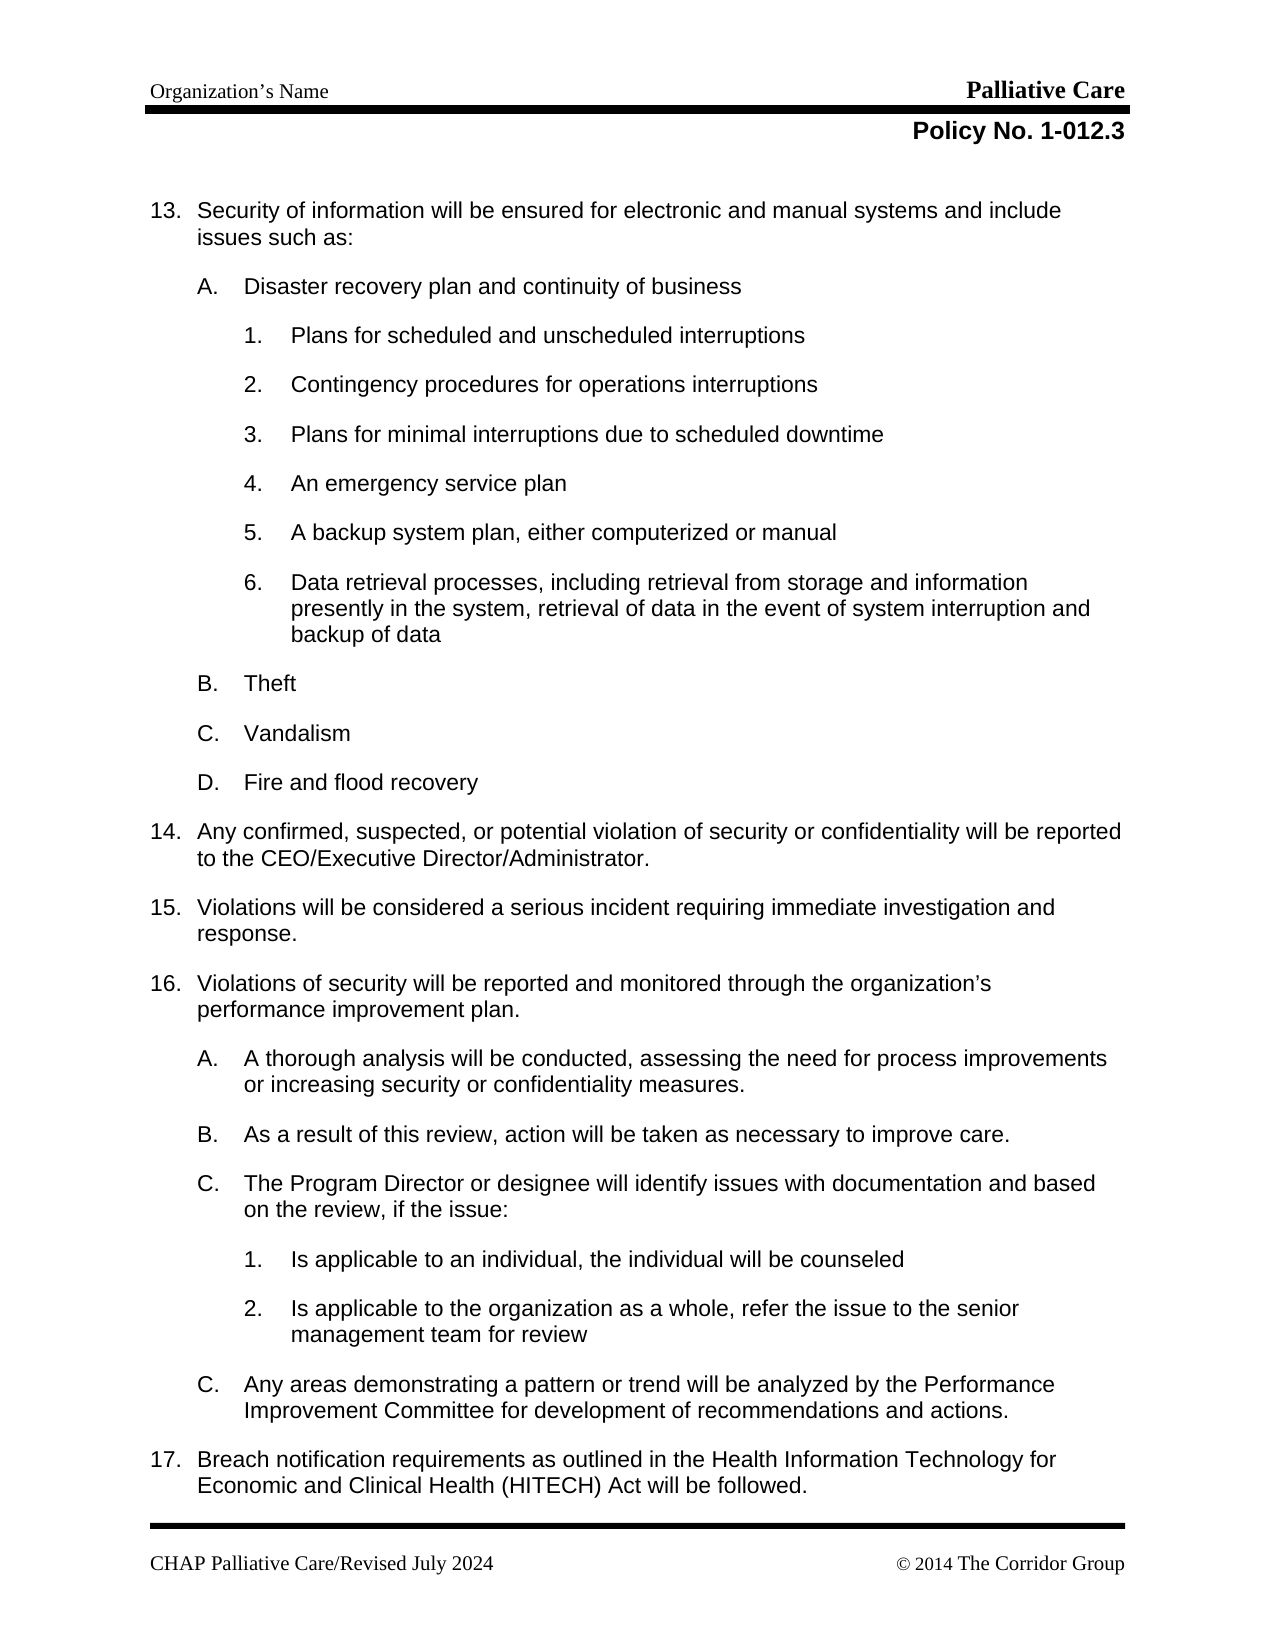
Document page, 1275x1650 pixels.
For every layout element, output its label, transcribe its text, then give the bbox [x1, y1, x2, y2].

list Any confirmed, suspected, or potential violation of security or confidentiality will be reported to the CEO/Executive Director/Administrator. [150, 818, 1125, 871]
list The Program Director or designee will identify issues with documentation and based on the review, if the issue: [197, 1170, 1125, 1223]
list Disaster recovery plan and continuity of business [197, 273, 1125, 299]
list Violations of security will be reported and monitored through the organization’s performance improvement plan. [150, 969, 1125, 1022]
list Plans for scheduled and unscheduled interruptions [244, 322, 1125, 348]
list Policy No. 1-012.3 [195, 116, 1125, 144]
list Plans for minimal interruptions due to scheduled downtime [244, 421, 1125, 447]
list Violations will be considered a serious incident requiring immediate investigation and response. [150, 894, 1125, 947]
list Is applicable to an individual, the individual will be counseled [244, 1246, 1125, 1272]
list As a result of this review, action will be taken as necessary to improve care. [197, 1121, 1125, 1147]
list Security of information will be ensured for electronic and manual systems and include issues such as: [150, 197, 1125, 250]
list Fire and flood recovery [197, 769, 1125, 795]
list An emergency service plan [244, 470, 1125, 496]
list Any areas demonstrating a pattern or trend will be analyzed by the Performance Improvement Committee for development of recommendations and actions. [197, 1371, 1125, 1423]
list Is applicable to the organization as a whole, refer the issue to the senior management team for review [244, 1295, 1125, 1348]
list A thorough analysis will be conducted, assessing the need for process improvements or increasing security or confidentiality measures. [197, 1045, 1125, 1098]
list Vandalism [197, 720, 1125, 746]
list A backup system plan, either computerized or manual [244, 519, 1125, 546]
list Data retrieval processes, including retrieval from storage and information presently in the system, retrieval of data in the event of system interruption and backup of data [244, 568, 1125, 647]
list Theft [197, 670, 1125, 697]
list Breach notification requirements as outlined in the Health Information Technology for Economic and Clinical Health (HITECH) Act will be followed. [150, 1446, 1125, 1499]
list Contingency procedures for operations interruptions [244, 371, 1125, 398]
